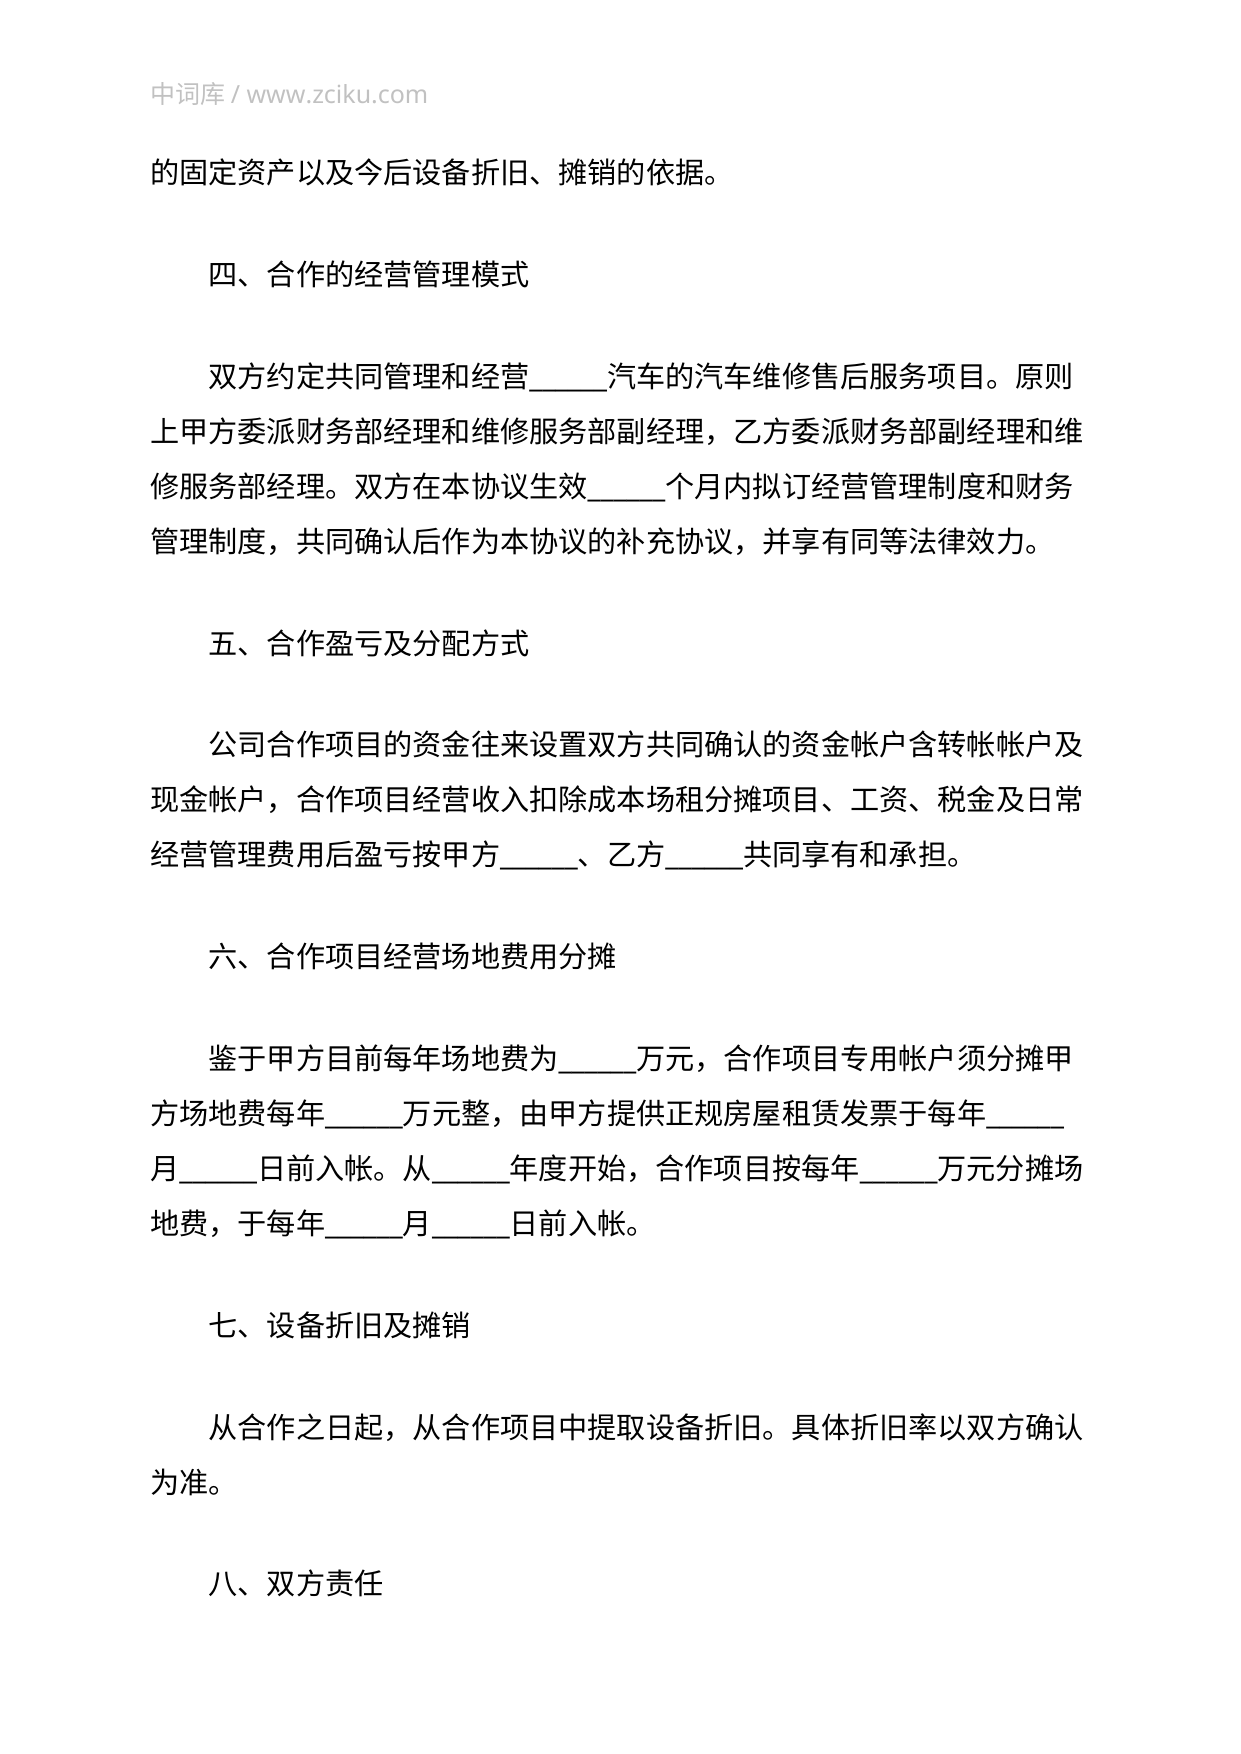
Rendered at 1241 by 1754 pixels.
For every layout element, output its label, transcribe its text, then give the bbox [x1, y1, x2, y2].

text 四、合作的经营管理模式 [150, 252, 1090, 294]
text 双方约定共同管理和经营______汽车的汽车维修售后服务项目。原则上甲方委派财务部经理和维修服务部副经理，乙方委派财务部副经理和维修服务部经理。双方在本协议生效______个月内拟订经营管理制度和财务管理制度，共同确认后作为本协议的补充协议，并享有同等法律效力。 [150, 353, 1090, 561]
text 从合作之日起，从合作项目中提取设备折旧。具体折旧率以双方确认为准。 [150, 1404, 1090, 1501]
text 八、双方责任 [150, 1561, 1090, 1603]
text 鉴于甲方目前每年场地费为______万元，合作项目专用帐户须分摊甲方场地费每年______万元整，由甲方提供正规房屋租赁发票于每年______月______日前入帐。从______年度开始，合作项目按每年______万元分摊场地费，于每年______月______日前入帐。 [150, 1036, 1090, 1243]
text 公司合作项目的资金往来设置双方共同确认的资金帐户含转帐帐户及现金帐户，合作项目经营收入扣除成本场租分摊项目、工资、税金及日常经营管理费用后盈亏按甲方______、乙方______共同享有和承担。 [150, 722, 1090, 874]
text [150, 150, 1090, 192]
text 六、合作项目经营场地费用分摊 [150, 934, 1090, 976]
text 五、合作盈亏及分配方式 [150, 620, 1090, 662]
text 七、设备折旧及摊销 [150, 1302, 1090, 1345]
